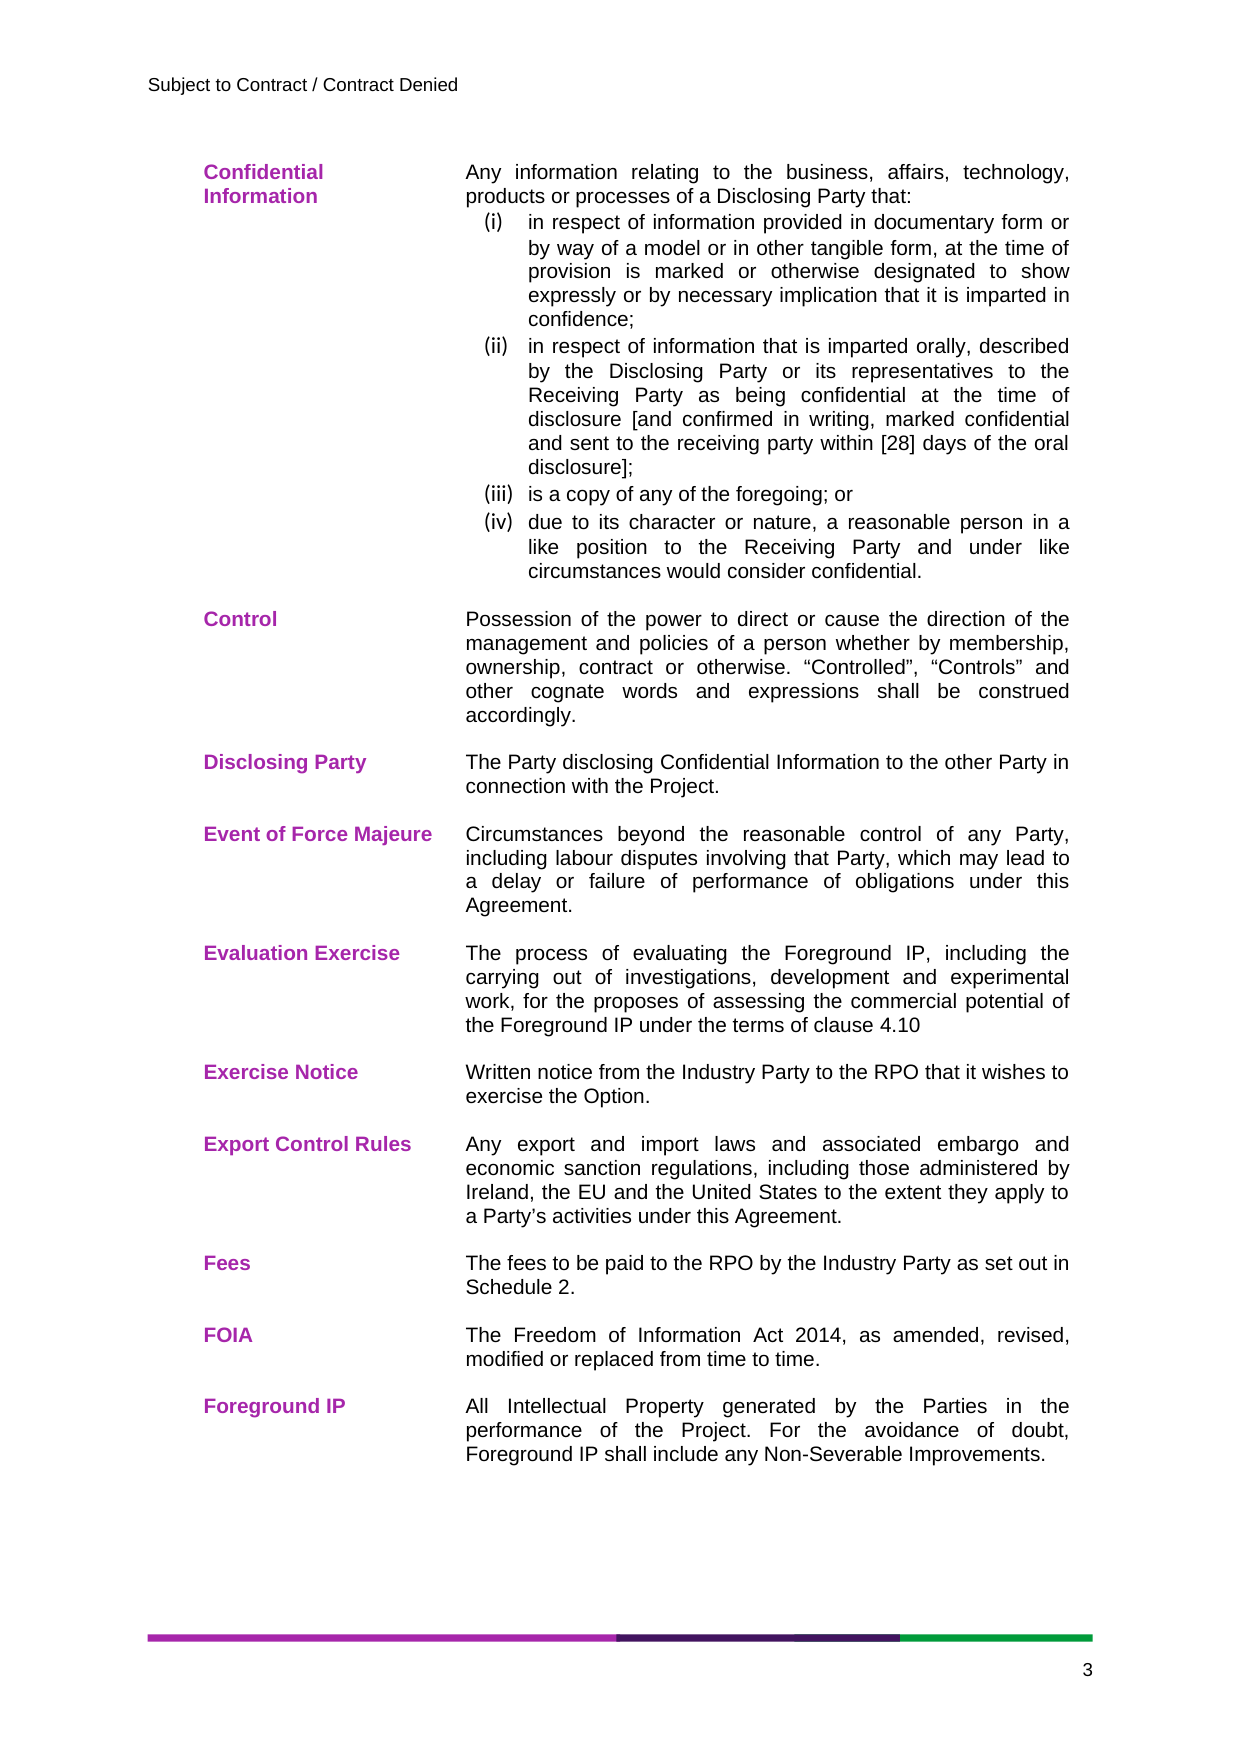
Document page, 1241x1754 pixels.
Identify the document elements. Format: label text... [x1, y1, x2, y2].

table_cell Any export and import laws and associated embargo and economic sanction regulations, including those administered by Ireland, the EU and the United States to the extent they apply to a Party’s activities under this Agreement. [454, 1120, 1082, 1239]
table_cell The process of evaluating the Foreground IP, including the carrying out of investigations, development and experimental work, for the proposes of assessing the commercial potential of the Foreground IP under the terms of clause 4.10 [454, 929, 1082, 1048]
table_cell Any information relating to the business, affairs, technology, products or processes of a Disclosing Party that: in respect of information provided in documentary form or by way of a model or in other tangible form, at the time of provision is marked or otherwise designated to show expressly or by necessary implication that it is imparted in confidence; in respect of information that is imparted orally, described by the Disclosing Party or its representatives to the Receiving Party as being confidential at the time of disclosure [and confirmed in writing, marked confidential and sent to the receiving party within [28] days of the oral disclosure]; is a copy of any of the foregoing; or due to its character or nature, a reasonable person in a like position to the Receiving Party and under like circumstances would consider confidential. [454, 148, 1082, 595]
table_cell The fees to be paid to the RPO by the Industry Party as set out in Schedule 2. [454, 1239, 1082, 1311]
table_cell Control [192, 595, 454, 738]
table_cell Circumstances beyond the reasonable control of any Party, including labour disputes involving that Party, which may lead to a delay or failure of performance of obligations under this Agreement. [454, 810, 1082, 929]
table_cell All Intellectual Property generated by the Parties in the performance of the Project. For the avoidance of doubt, Foreground IP shall include any Non-Severable Improvements. [454, 1382, 1082, 1477]
table_cell Confidential Information [192, 148, 454, 595]
table_cell Disclosing Party [192, 738, 454, 809]
table_cell Foreground IP [192, 1382, 454, 1477]
table_cell Evaluation Exercise [192, 929, 454, 1048]
table_cell FOIA [192, 1311, 454, 1382]
table_cell Export Control Rules [192, 1120, 454, 1239]
table_cell Fees [192, 1239, 454, 1311]
table_cell Event of Force Majeure [192, 810, 454, 929]
table_cell The Freedom of Information Act 2014, as amended, revised, modified or replaced from time to time. [454, 1311, 1082, 1382]
table_cell The Party disclosing Confidential Information to the other Party in connection with the Project. [454, 738, 1082, 809]
table_cell Written notice from the Industry Party to the RPO that it wishes to exercise the Option. [454, 1048, 1082, 1120]
table_cell Exercise Notice [192, 1048, 454, 1120]
table_cell Possession of the power to direct or cause the direction of the management and policies of a person whether by membership, ownership, contract or otherwise. “Controlled”, “Controls” and other cognate words and expressions shall be construed accordingly. [454, 595, 1082, 738]
